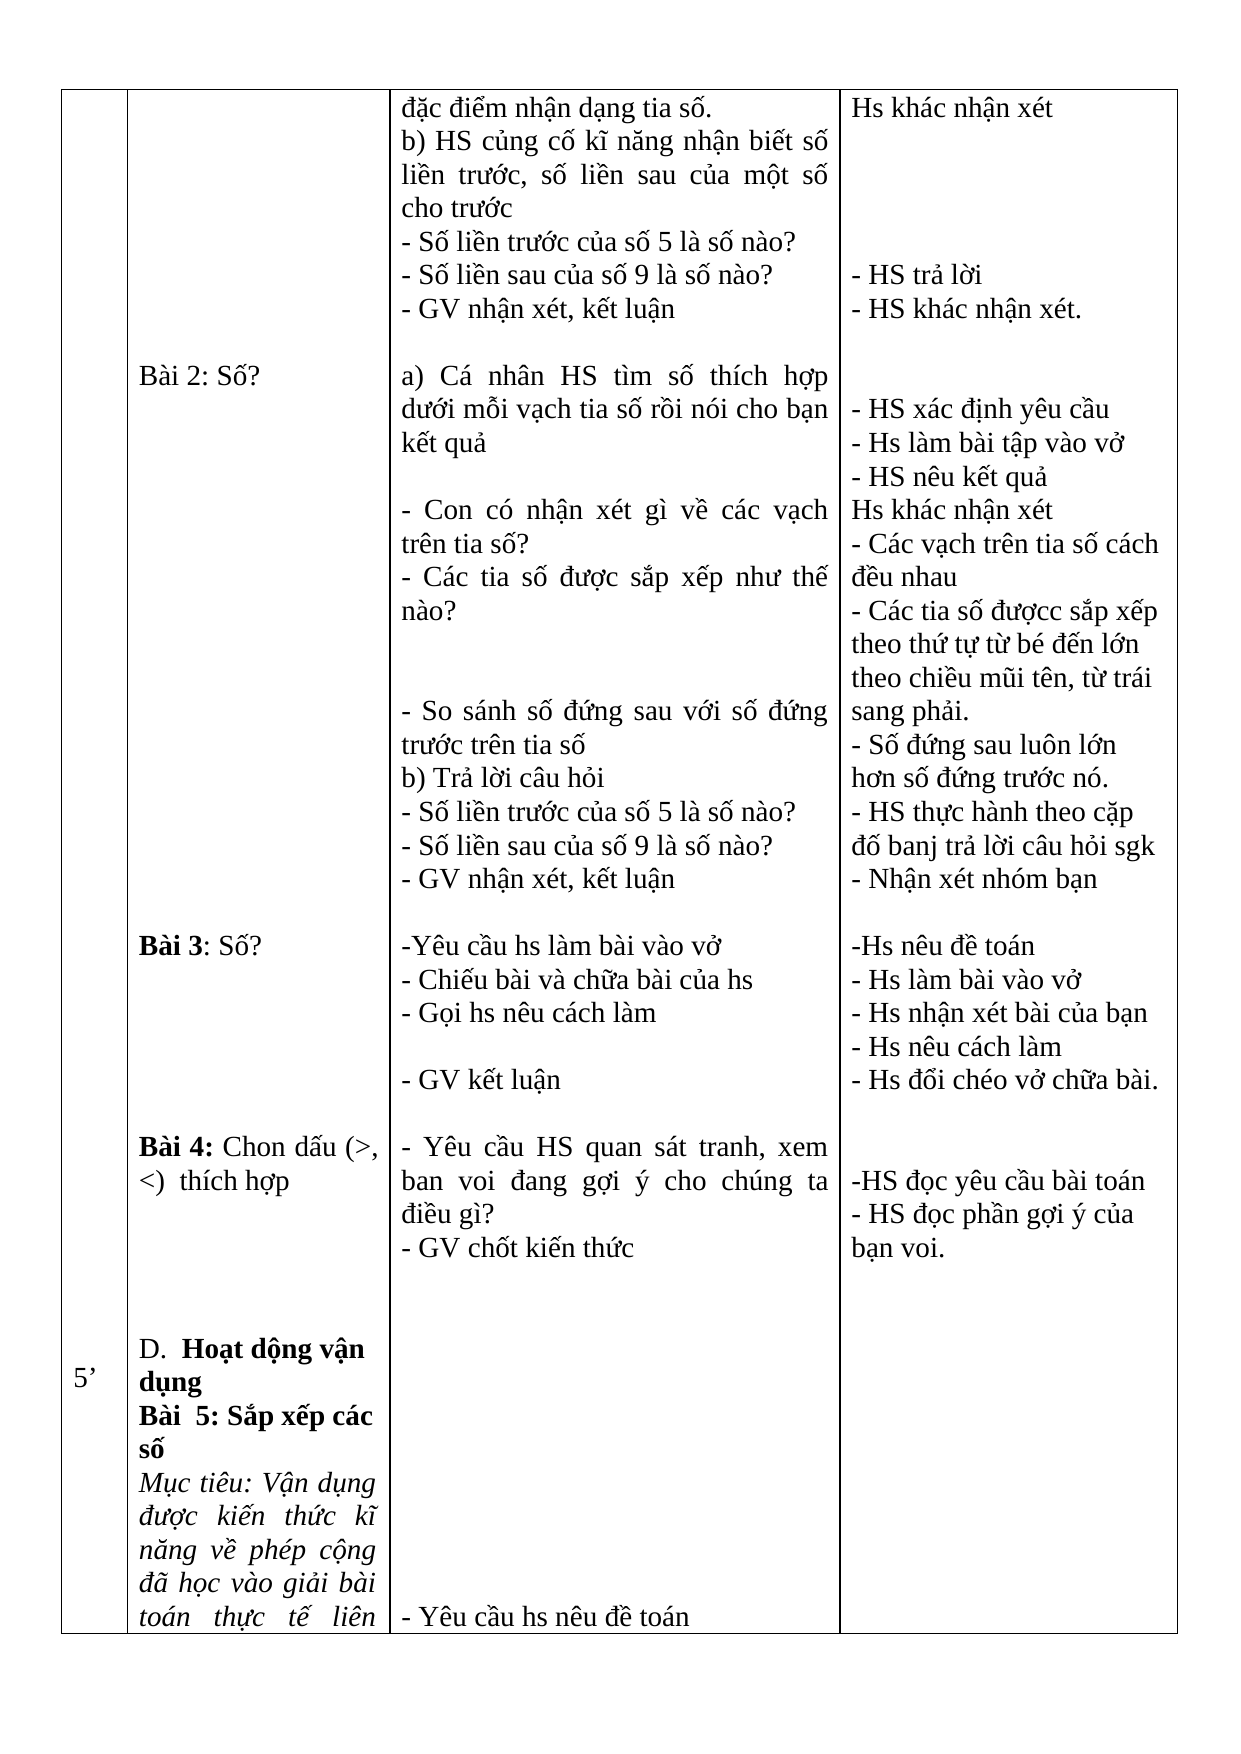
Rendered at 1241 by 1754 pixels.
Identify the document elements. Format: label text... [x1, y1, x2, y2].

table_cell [841, 90, 1177, 1633]
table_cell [391, 90, 839, 1633]
table_cell 5’ 25’ 5’ 3’ [62, 90, 127, 1633]
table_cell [128, 90, 389, 1633]
